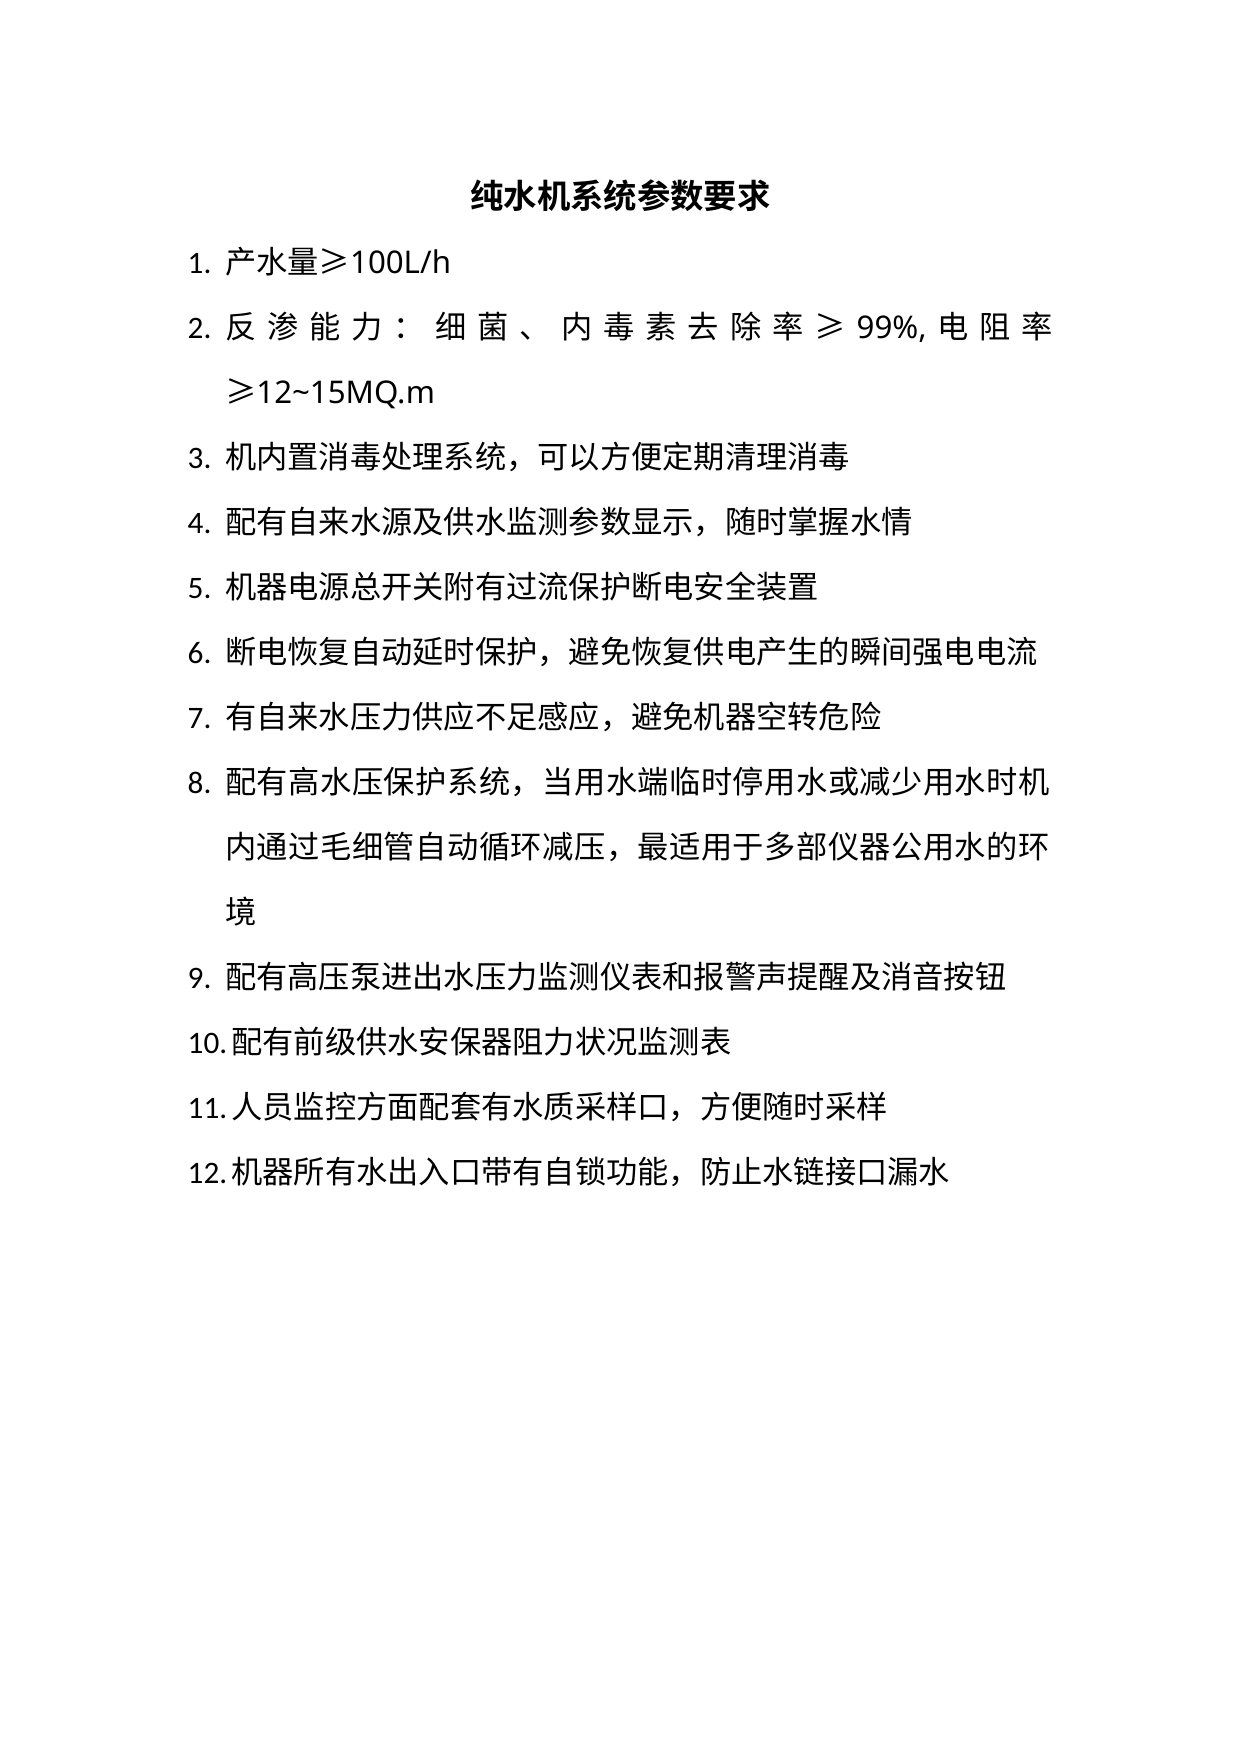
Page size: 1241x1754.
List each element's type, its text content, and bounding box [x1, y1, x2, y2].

list 机内置消毒处理系统，可以方便定期清理消毒 [187, 422, 1053, 487]
list 配有前级供水安保器阻力状况监测表 [187, 1007, 1053, 1072]
list 机器电源总开关附有过流保护断电安全装置 [187, 552, 1053, 617]
text 纯水机系统参数要求 [187, 162, 1053, 227]
list 配有高水压保护系统，当用水端临时停用水或减少用水时机内通过毛细管自动循环减压，最适用于多部仪器公用水的环境 [187, 747, 1053, 942]
list 有自来水压力供应不足感应，避免机器空转危险 [187, 682, 1053, 747]
list 反渗能力：细菌、内毒素去除率≥99%,电阻率≥12~15MQ.m [187, 292, 1053, 422]
list 断电恢复自动延时保护，避免恢复供电产生的瞬间强电电流 [187, 617, 1053, 682]
list 配有高压泵进出水压力监测仪表和报警声提醒及消音按钮 [187, 942, 1053, 1007]
list 产水量≥100L/h [187, 227, 1053, 292]
list 机器所有水出入口带有自锁功能，防止水链接口漏水 [187, 1137, 1053, 1202]
list 配有自来水源及供水监测参数显示，随时掌握水情 [187, 487, 1053, 552]
list 人员监控方面配套有水质采样口，方便随时采样 [187, 1072, 1053, 1137]
